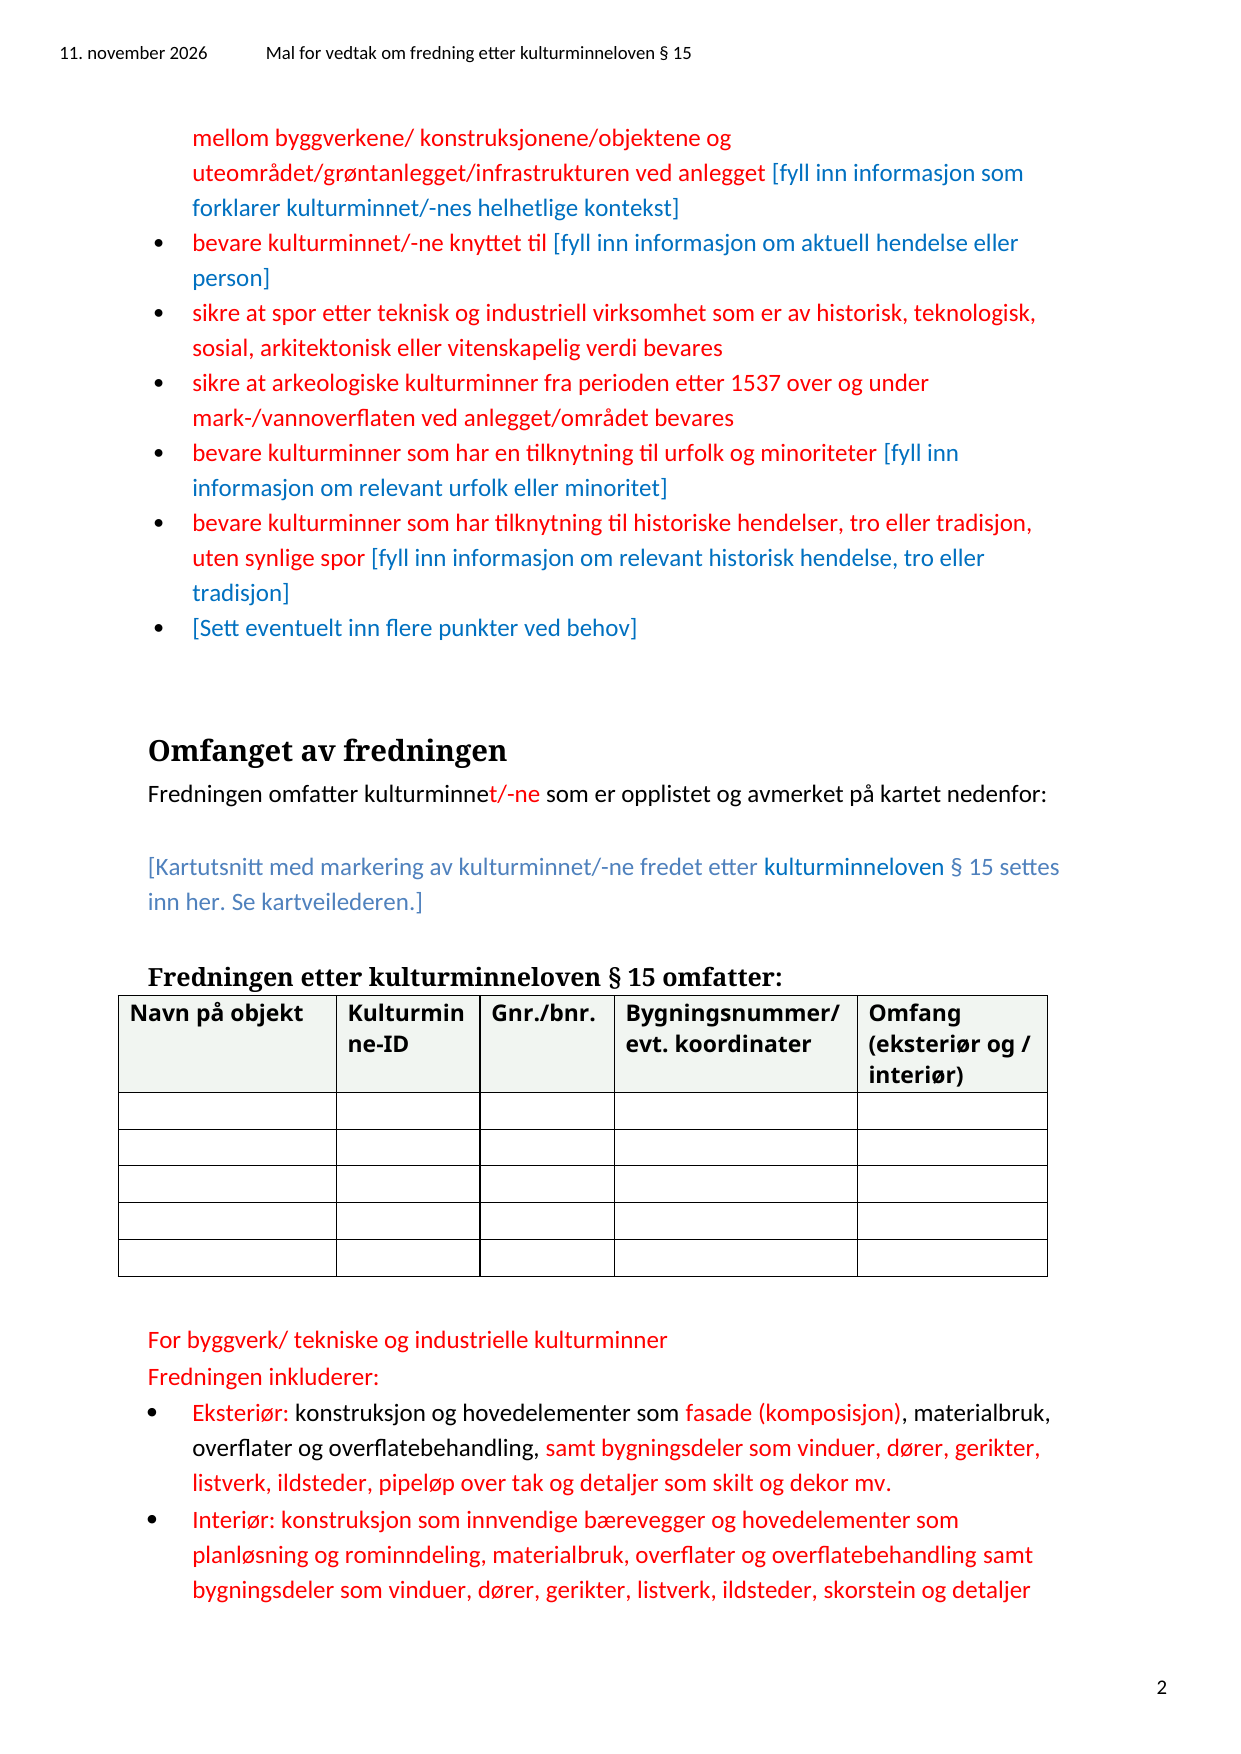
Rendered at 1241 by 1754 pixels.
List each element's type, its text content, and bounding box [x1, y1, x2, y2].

list bevare kulturminnet/-ne knyttet til [fyll inn informasjon om aktuell hendelse eller person] [154, 227, 1078, 293]
text For byggverk/ tekniske og industrielle kulturminner [148, 1324, 1078, 1354]
table_cell [858, 1203, 1047, 1239]
table_cell [119, 1166, 336, 1202]
subtitle Fredningen etter kulturminneloven § 15 omfatter: [148, 960, 1078, 994]
list sikre at arkeologiske kulturminner fra perioden etter 1537 over og under mark-/vannoverflaten ved anlegget/området bevares [154, 367, 1078, 433]
table_cell [481, 1203, 614, 1239]
text Fredningen inkluderer: [148, 1361, 1078, 1391]
table_cell [615, 1240, 857, 1276]
table_cell [858, 1093, 1047, 1129]
table_cell [858, 1166, 1047, 1202]
subtitle Omfanget av fredningen [148, 731, 1078, 770]
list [148, 1504, 1078, 1604]
table_header Bygningsnummer/ evt. koordinater [615, 996, 857, 1092]
list Eksteriør: konstruksjon og hovedelementer som fasade (komposisjon), materialbruk, overflater og overflatebehandling, samt bygningsdeler som vinduer, dører, gerikter, listverk, ildsteder, pipeløp over tak og detaljer som skilt og dekor mv. [148, 1397, 1078, 1498]
table_header Gnr./bnr. [481, 996, 614, 1092]
table_cell [858, 1130, 1047, 1165]
table_cell [615, 1203, 857, 1239]
table_header Navn på objekt [119, 996, 336, 1092]
table_cell [337, 1130, 479, 1165]
table_cell [481, 1130, 614, 1165]
table_cell [337, 1203, 479, 1239]
list bevare kulturminner som har en tilknytning til urfolk og minoriteter [fyll inn informasjon om relevant urfolk eller minoritet] [154, 437, 1078, 503]
list sikre at spor etter teknisk og industriell virksomhet som er av historisk, teknologisk, sosial, arkitektonisk eller vitenskapelig verdi bevares [154, 297, 1078, 363]
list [154, 122, 1078, 223]
table_cell [481, 1240, 614, 1276]
table_header Kulturminne-ID [337, 996, 479, 1092]
table_cell [337, 1166, 479, 1202]
table_cell [615, 1166, 857, 1202]
table_cell [119, 1240, 336, 1276]
table_cell [615, 1130, 857, 1165]
list [Sett eventuelt inn flere punkter ved behov] [154, 612, 1078, 643]
list bevare kulturminner som har tilknytning til historiske hendelser, tro eller tradisjon, uten synlige spor [fyll inn informasjon om relevant historisk hendelse, tro eller tradisjon] [154, 507, 1078, 608]
text [Kartutsnitt med markering av kulturminnet/-ne fredet etter kulturminneloven § 15 settes inn her. Se kartveilederen.] [148, 851, 1078, 917]
table_cell [119, 1130, 336, 1165]
table_cell [481, 1093, 614, 1129]
table_cell [337, 1240, 479, 1276]
table_cell [119, 1093, 336, 1129]
text Fredningen omfatter kulturminnet/-ne som er opplistet og avmerket på kartet nedenfor: [148, 778, 1078, 808]
table_cell [858, 1240, 1047, 1276]
table_cell [337, 1093, 479, 1129]
table_cell [481, 1166, 614, 1202]
table_cell [615, 1093, 857, 1129]
table_header Omfang (eksteriør og / interiør) [858, 996, 1047, 1092]
table_cell [119, 1203, 336, 1239]
